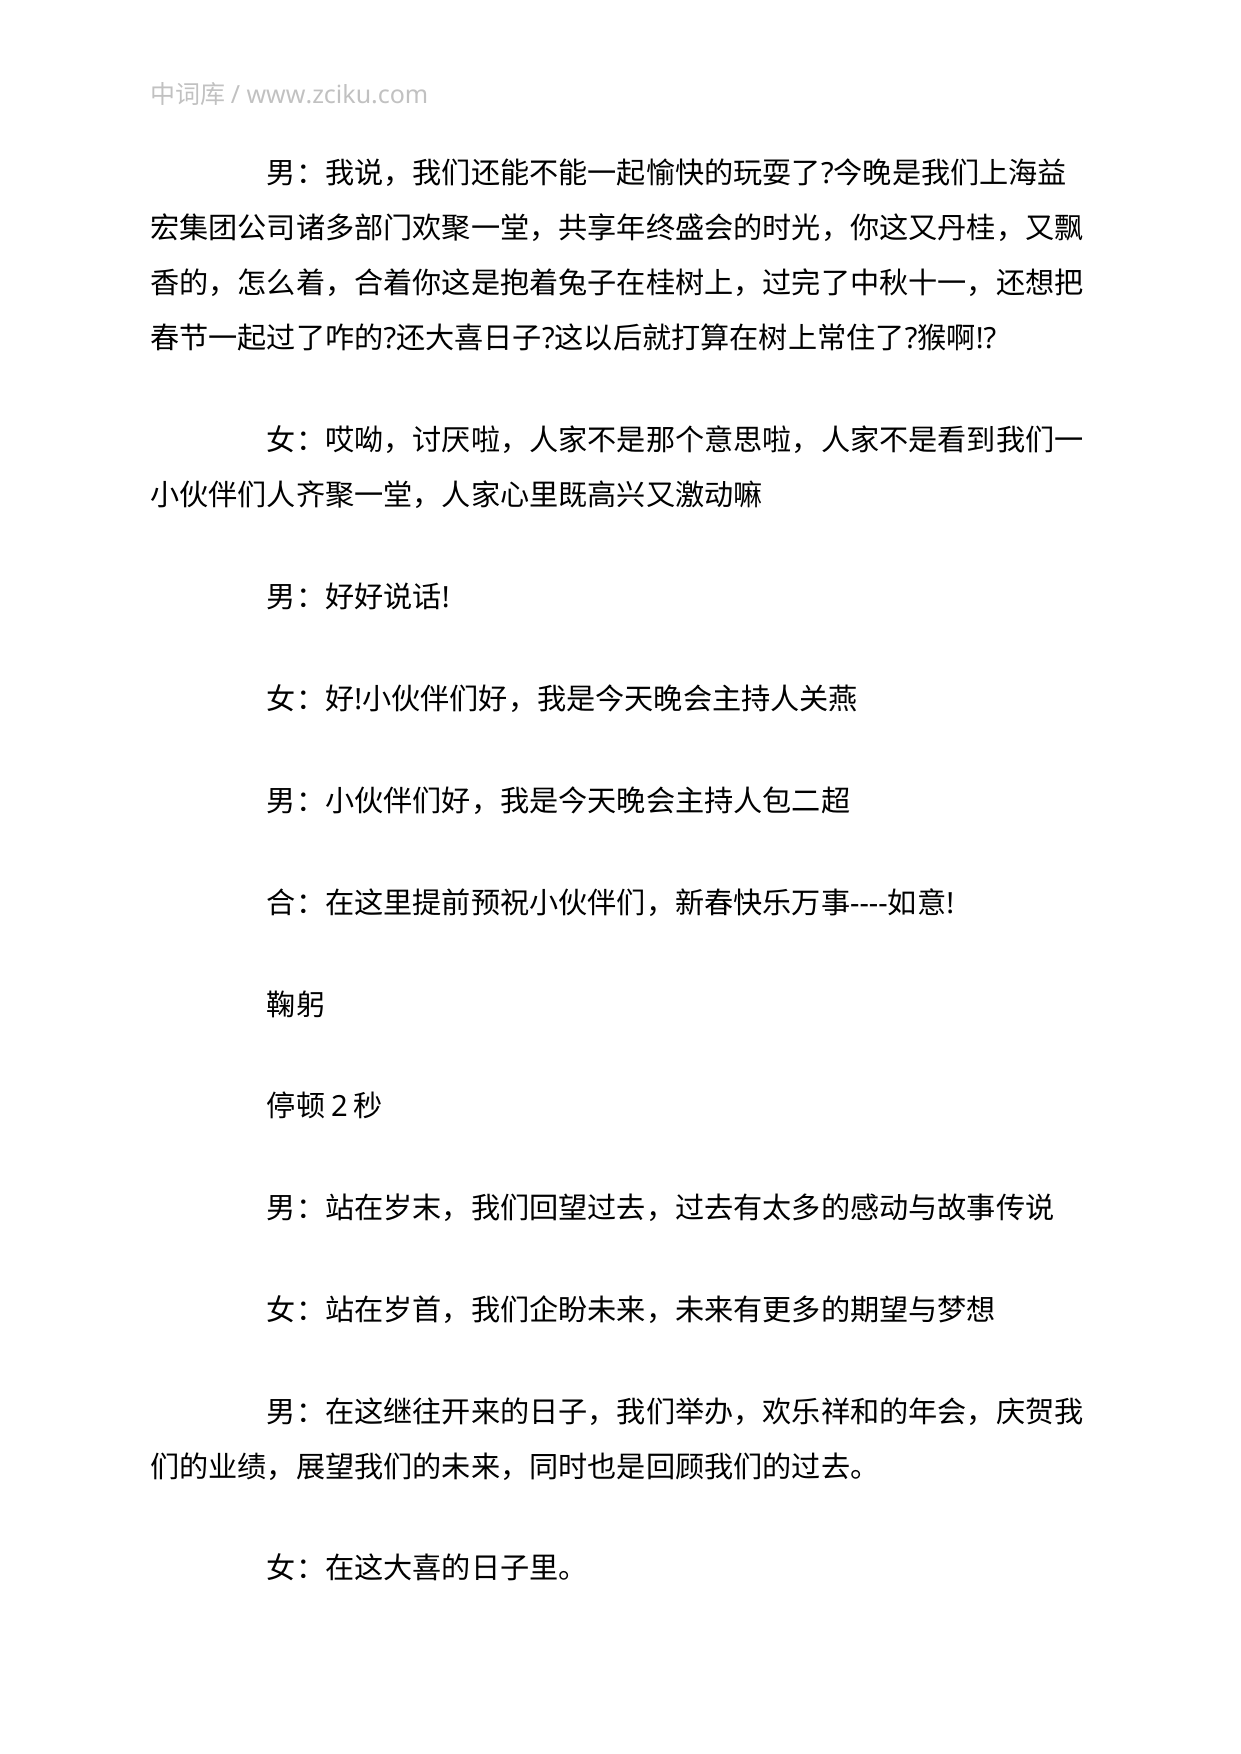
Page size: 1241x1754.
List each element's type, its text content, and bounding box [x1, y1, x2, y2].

text 男：在这继往开来的日子，我们举办，欢乐祥和的年会，庆贺我们的业绩，展望我们的未来，同时也是回顾我们的过去。 [150, 1388, 1090, 1486]
text 男：小伙伴们好，我是今天晚会主持人包二超 [150, 777, 1090, 820]
text 鞠躬 [150, 981, 1090, 1023]
text 合：在这里提前预祝小伙伴们，新春快乐万事----如意! [150, 879, 1090, 922]
text 女：站在岁首，我们企盼未来，未来有更多的期望与梦想 [150, 1287, 1090, 1329]
text 停顿2秒 [150, 1083, 1090, 1125]
text 女：哎呦，讨厌啦，人家不是那个意思啦，人家不是看到我们一小伙伴们人齐聚一堂，人家心里既高兴又激动嘛 [150, 417, 1090, 514]
text 男：我说，我们还能不能一起愉快的玩耍了?今晚是我们上海益宏集团公司诸多部门欢聚一堂，共享年终盛会的时光，你这又丹桂，又飘香的，怎么着，合着你这是抱着兔子在桂树上，过完了中秋十一，还想把春节一起过了咋的?还大喜日子?这以后就打算在树上常住了?猴啊!? [150, 150, 1090, 357]
text 女：在这大喜的日子里。 [150, 1545, 1090, 1587]
text 男：站在岁末，我们回望过去，过去有太多的感动与故事传说 [150, 1185, 1090, 1227]
text 女：好!小伙伴们好，我是今天晚会主持人关燕 [150, 675, 1090, 718]
text 男：好好说话! [150, 573, 1090, 616]
